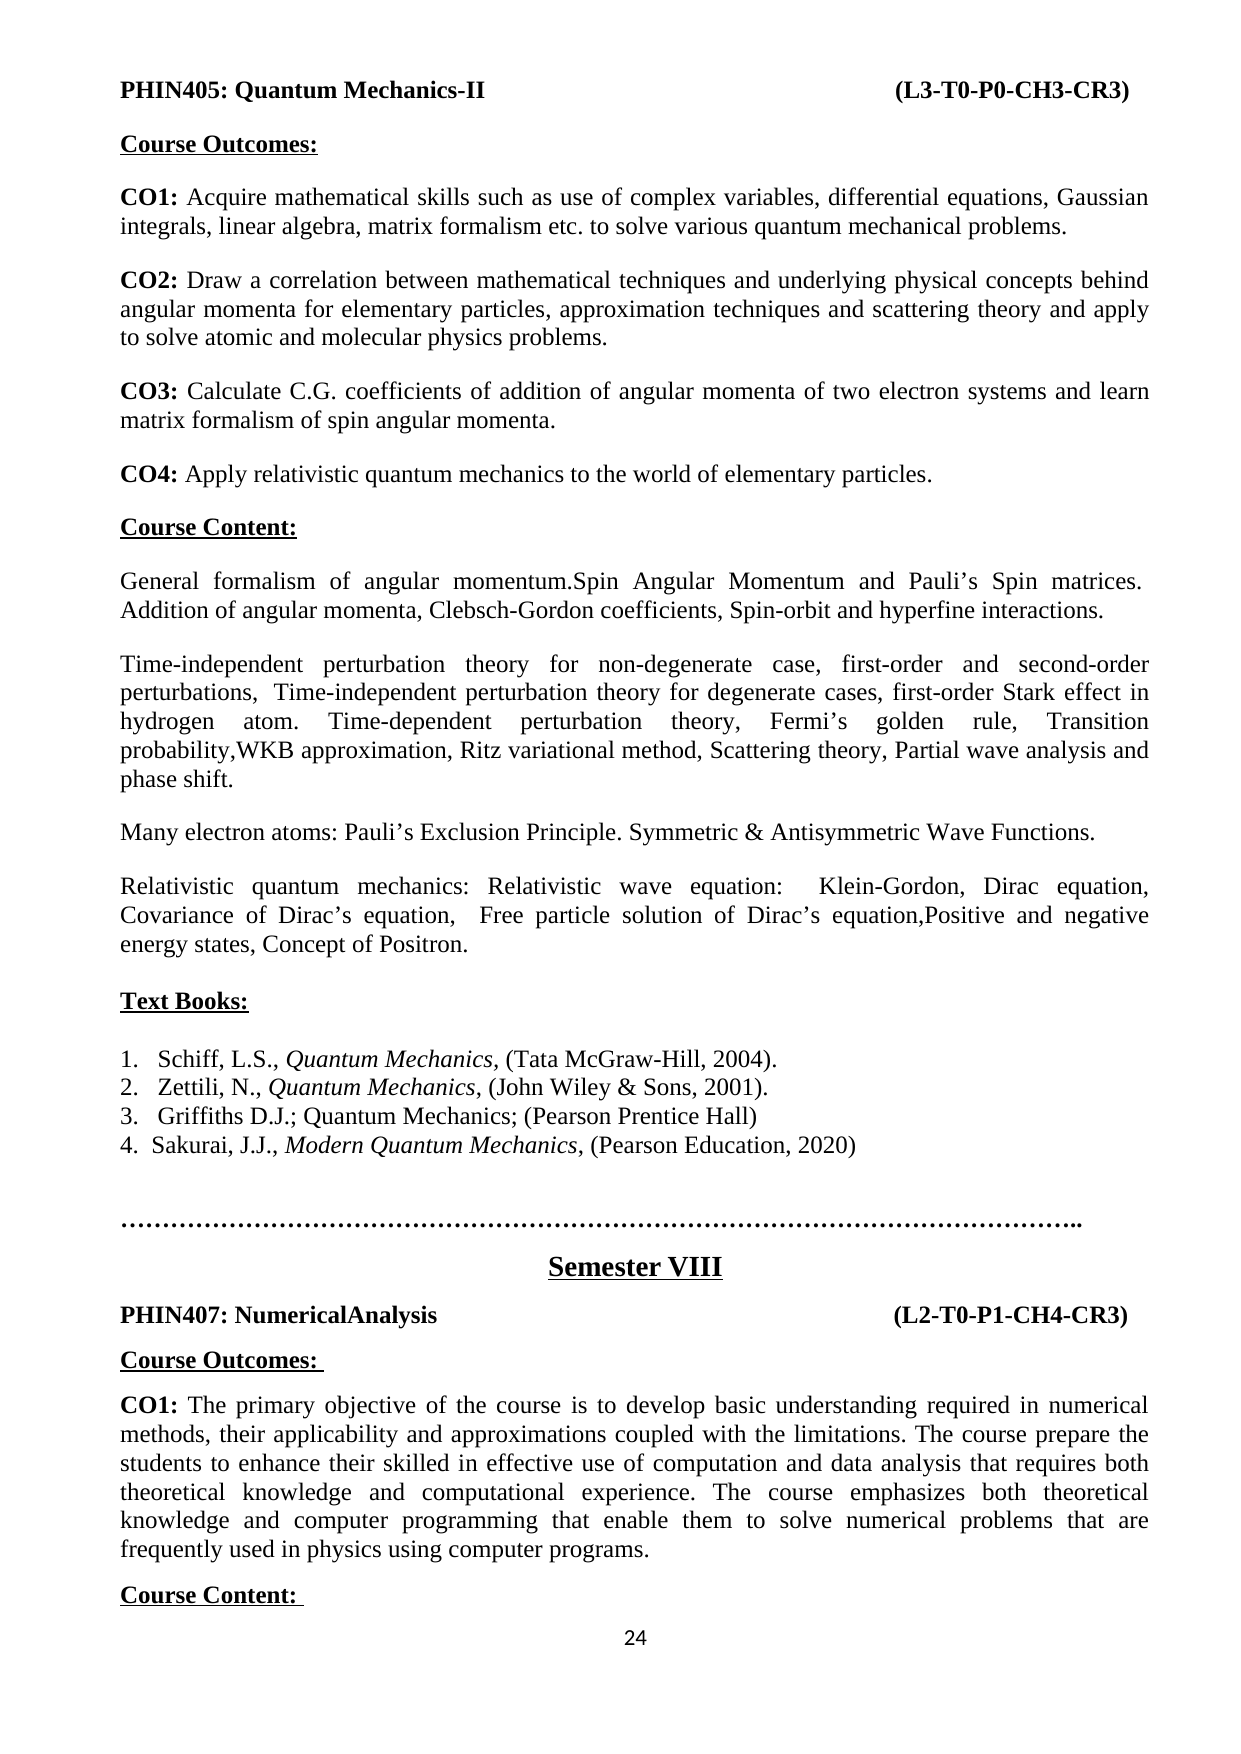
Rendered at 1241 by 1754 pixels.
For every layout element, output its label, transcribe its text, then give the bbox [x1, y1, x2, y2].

text CO3: Calculate C.G. coefficients of addition of angular momenta of two electron systems and learn matrix formalism of spin angular momenta. [120, 376, 1150, 434]
text 4. Sakurai, J.J., Modern Quantum Mechanics, (Pearson Education, 2020) [120, 1130, 1150, 1159]
text Course Content: [120, 512, 1150, 541]
text Semester VIII [120, 1249, 1150, 1283]
text General formalism of angular momentum.Spin Angular Momentum and Pauli’s Spin matrices. Addition of angular momenta, Clebsch-Gordon coefficients, Spin-orbit and hyperfine interactions. [120, 566, 1150, 624]
text …………………………………………………………………………………………………….. [120, 1204, 1150, 1233]
text Course Outcomes: [120, 1345, 1150, 1374]
text Text Books: [120, 986, 1150, 1015]
text CO4: Apply relativistic quantum mechanics to the world of elementary particles. [120, 459, 1150, 487]
text PHIN405: Quantum Mechanics-II (L3-T0-P0-CH3-CR3) [120, 75, 1150, 104]
text Relativistic quantum mechanics: Relativistic wave equation: Klein-Gordon, Dirac equation, Covariance of Dirac’s equation, Free particle solution of Dirac’s equation,Positive and negative energy states, Concept of Positron. [120, 871, 1150, 957]
text Course Content: [120, 1580, 1150, 1608]
text CO1: The primary objective of the course is to develop basic understanding required in numerical methods, their applicability and approximations coupled with the limitations. The course prepare the students to enhance their skilled in effective use of computation and data analysis that requires both theoretical knowledge and computational experience. The course emphasizes both theoretical knowledge and computer programming that enable them to solve numerical problems that are frequently used in physics using computer programs. [120, 1391, 1150, 1563]
text CO2: Draw a correlation between mathematical techniques and underlying physical concepts behind angular momenta for elementary particles, approximation techniques and scattering theory and apply to solve atomic and molecular physics problems. [120, 265, 1150, 351]
text CO1: Acquire mathematical skills such as use of complex variables, differential equations, Gaussian integrals, linear algebra, matrix formalism etc. to solve various quantum mechanical problems. [120, 182, 1150, 240]
text Course Outcomes: [120, 129, 1150, 157]
text 2. Zettili, N., Quantum Mechanics, (John Wiley & Sons, 2001). [120, 1072, 1150, 1101]
text Many electron atoms: Pauli’s Exclusion Principle. Symmetric & Antisymmetric Wave Functions. [120, 817, 1150, 846]
text PHIN407: NumericalAnalysis (L2-T0-P1-CH4-CR3) [120, 1300, 1150, 1328]
text 3. Griffiths D.J.; Quantum Mechanics; (Pearson Prentice Hall) [120, 1101, 1150, 1130]
text Time-independent perturbation theory for non-degenerate case, first-order and second-order perturbations, Time-independent perturbation theory for degenerate cases, first-order Stark effect in hydrogen atom. Time-dependent perturbation theory, Fermi’s golden rule, Transition probability,WKB approximation, Ritz variational method, Scattering theory, Partial wave analysis and phase shift. [120, 649, 1150, 792]
text 1. Schiff, L.S., Quantum Mechanics, (Tata McGraw-Hill, 2004). [120, 1044, 1150, 1072]
